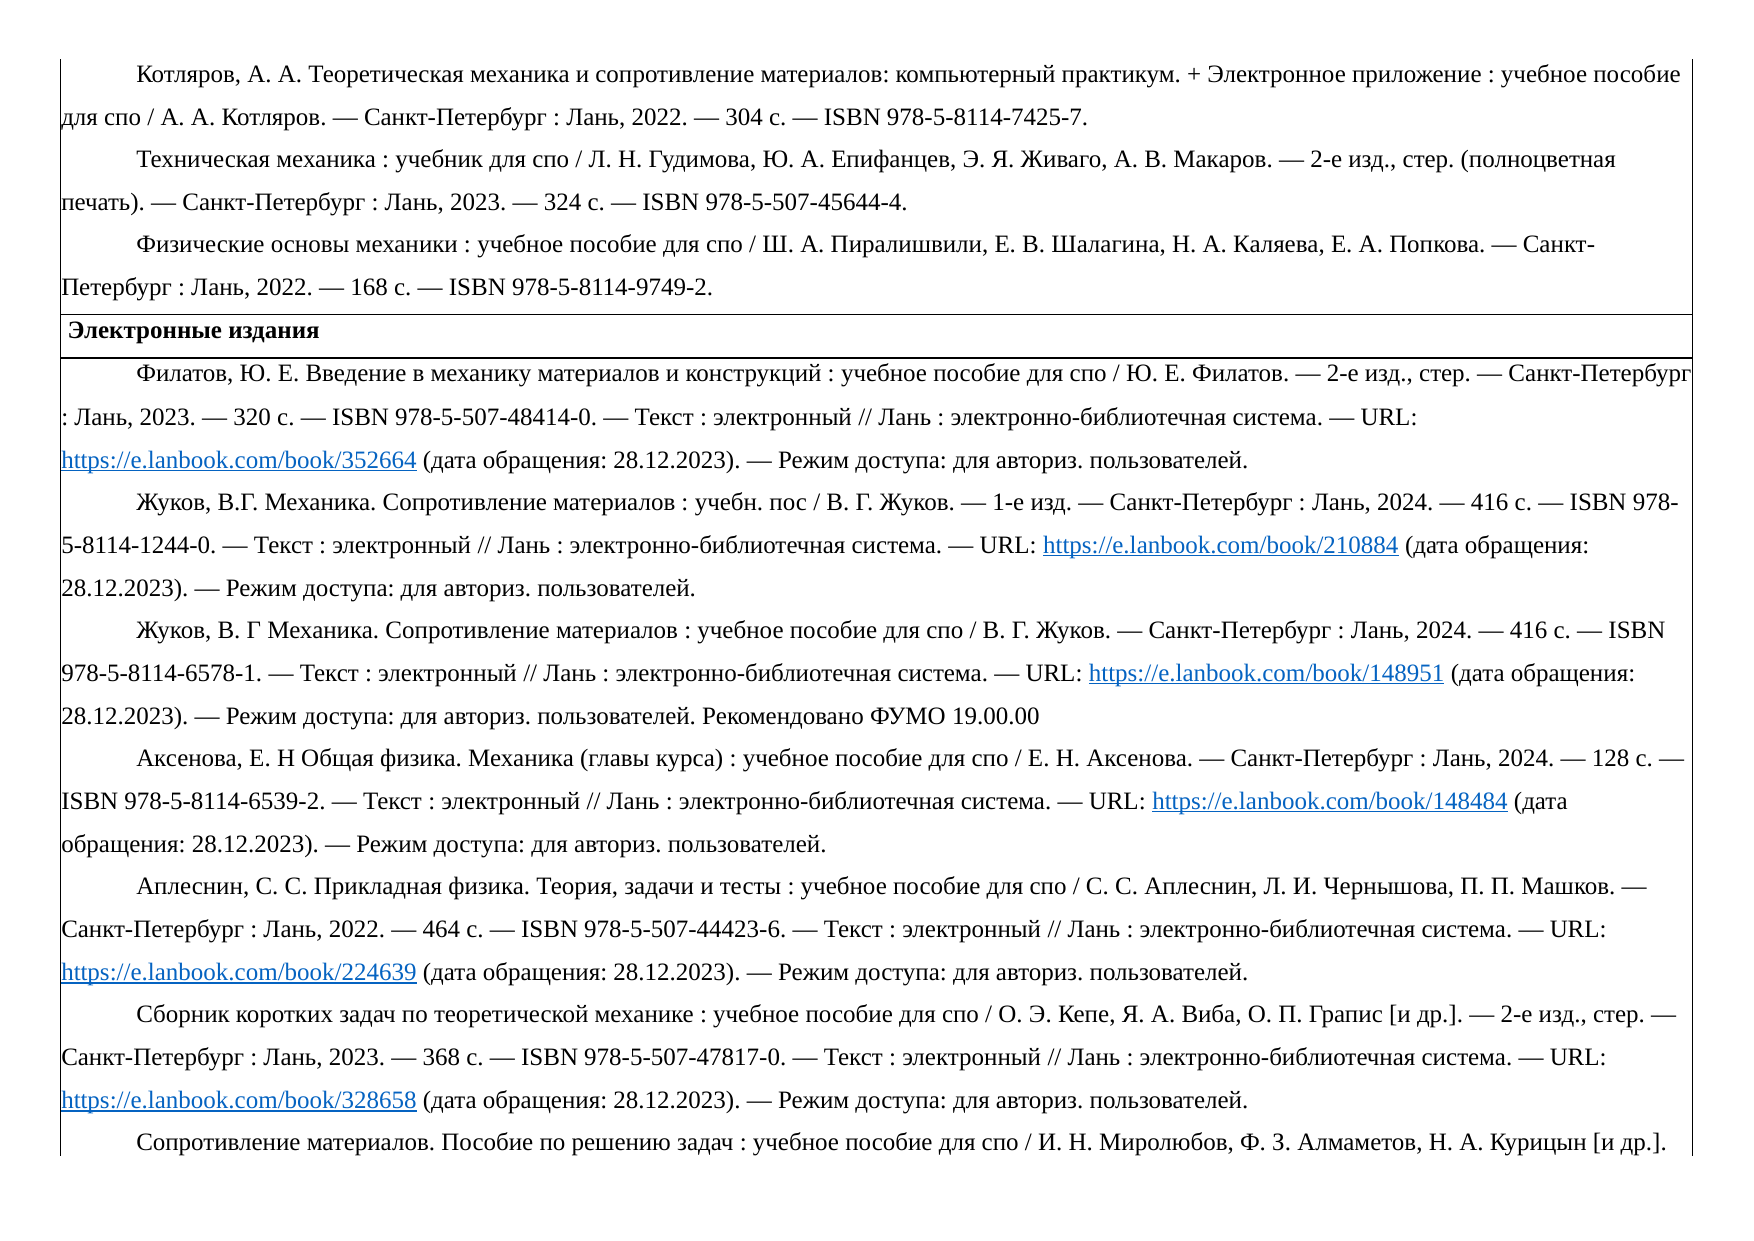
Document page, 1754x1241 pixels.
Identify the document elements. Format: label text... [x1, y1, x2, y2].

table_cell Аплеснин, С. С. Прикладная физика. Теория, задачи и тесты : учебное пособие для спо / С. С. Аплеснин, Л. И. Чернышова, П. П. Машков. — Санкт-Петербург : Лань, 2022. — 464 с. — ISBN 978-5-507-44423-6. — Текст : электронный // Лань : электронно-библиотечная система. — URL: https://e.lanbook.com/book/224639 (дата обращения: 28.12.2023). — Режим доступа: для авториз. пользователей. [61, 871, 1692, 999]
table_cell Жуков, В.Г. Механика. Сопротивление материалов : учебн. пос / В. Г. Жуков. — 1-е изд. — Санкт-Петербург : Лань, 2024. — 416 с. — ISBN 978-5-8114-1244-0. — Текст : электронный // Лань : электронно-библиотечная система. — URL: https://e.lanbook.com/book/210884 (дата обращения: 28.12.2023). — Режим доступа: для авториз. пользователей. [61, 487, 1692, 615]
table_cell Филатов, Ю. Е. Введение в механику материалов и конструкций : учебное пособие для спо / Ю. Е. Филатов. — 2-е изд., стер. — Санкт-Петербург : Лань, 2023. — 320 с. — ISBN 978-5-507-48414-0. — Текст : электронный // Лань : электронно-библиотечная система. — URL: https://e.lanbook.com/book/352664 (дата обращения: 28.12.2023). — Режим доступа: для авториз. пользователей. [61, 359, 1692, 487]
table_cell Техническая механика : учебник для спо / Л. Н. Гудимова, Ю. А. Епифанцев, Э. Я. Живаго, А. В. Макаров. — 2-е изд., стер. (полноцветная печать). — Санкт-Петербург : Лань, 2023. — 324 с. — ISBN 978-5-507-45644-4. [61, 144, 1692, 229]
table_cell Электронные издания [61, 315, 1692, 357]
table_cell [61, 1127, 1692, 1156]
table_cell Сборник коротких задач по теоретической механике : учебное пособие для спо / О. Э. Кепе, Я. А. Виба, О. П. Грапис [и др.]. — 2-е изд., стер. — Санкт-Петербург : Лань, 2023. — 368 с. — ISBN 978-5-507-47817-0. — Текст : электронный // Лань : электронно-библиотечная система. — URL: https://e.lanbook.com/book/328658 (дата обращения: 28.12.2023). — Режим доступа: для авториз. пользователей. [61, 999, 1692, 1127]
table_cell Жуков, В. Г Механика. Сопротивление материалов : учебное пособие для спо / В. Г. Жуков. — Санкт-Петербург : Лань, 2024. — 416 с. — ISBN 978-5-8114-6578-1. — Текст : электронный // Лань : электронно-библиотечная система. — URL: https://e.lanbook.com/book/148951 (дата обращения: 28.12.2023). — Режим доступа: для авториз. пользователей. Рекомендовано ФУМО 19.00.00 [61, 615, 1692, 743]
table_cell Физические основы механики : учебное пособие для спо / Ш. А. Пиралишвили, Е. В. Шалагина, Н. А. Каляева, Е. А. Попкова. — Санкт-Петербург : Лань, 2022. — 168 с. — ISBN 978-5-8114-9749-2. [61, 229, 1692, 314]
table_cell Аксенова, Е. Н Общая физика. Механика (главы курса) : учебное пособие для спо / Е. Н. Аксенова. — Санкт-Петербург : Лань, 2024. — 128 с. — ISBN 978-5-8114-6539-2. — Текст : электронный // Лань : электронно-библиотечная система. — URL: https://e.lanbook.com/book/148484 (дата обращения: 28.12.2023). — Режим доступа: для авториз. пользователей. [61, 743, 1692, 871]
table_cell Котляров, А. А. Теоретическая механика и сопротивление материалов: компьютерный практикум. + Электронное приложение : учебное пособие для спо / А. А. Котляров. — Санкт-Петербург : Лань, 2022. — 304 с. — ISBN 978-5-8114-7425-7. [61, 59, 1692, 144]
